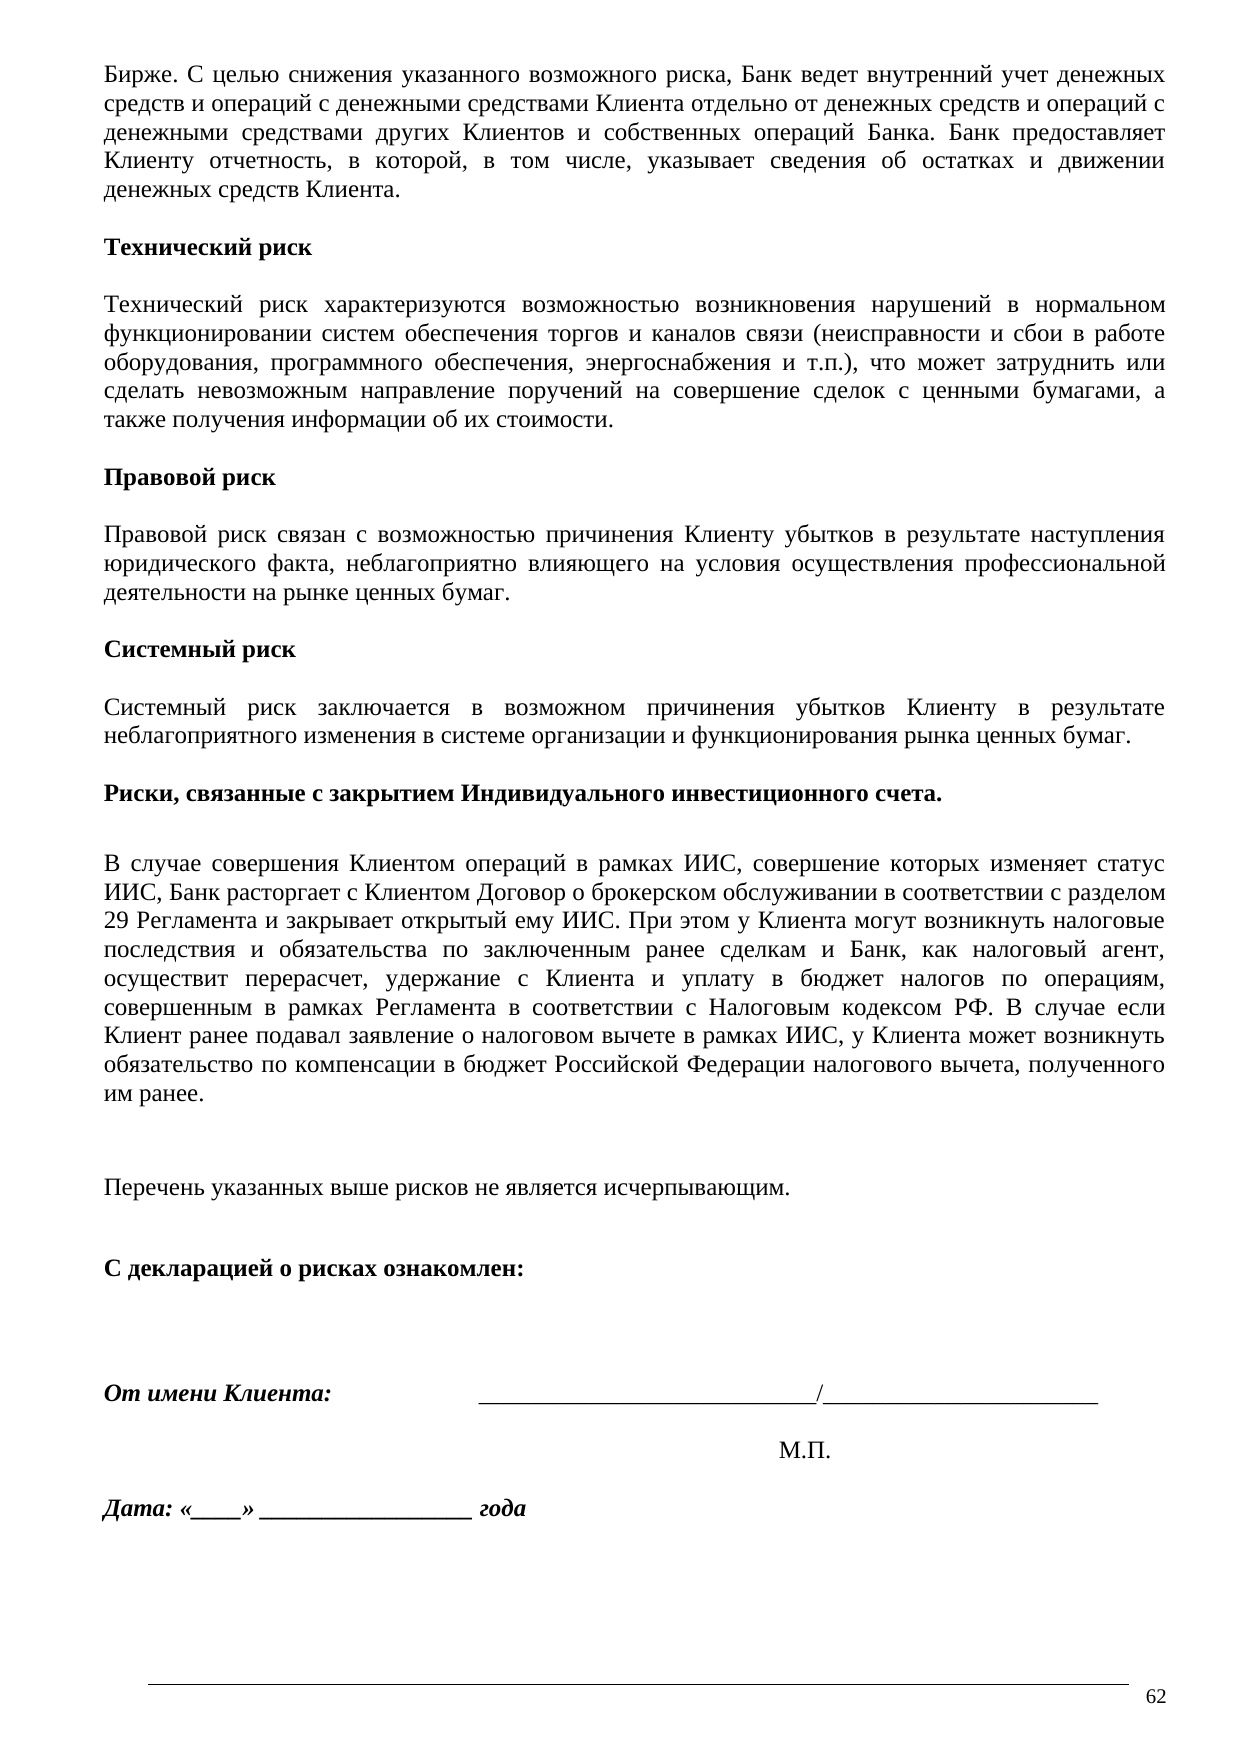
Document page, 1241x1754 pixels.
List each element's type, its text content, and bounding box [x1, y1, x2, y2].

text В случае совершения Клиентом операций в рамках ИИС, совершение которых изменяет статус ИИС, Банк расторгает с Клиентом Договор о брокерском обслуживании в соответствии с разделом 29 Регламента и закрывает открытый ему ИИС. При этом у Клиента могут возникнуть налоговые последствия и обязательства по заключенным ранее сделкам и Банк, как налоговый агент, осуществит перерасчет, удержание с Клиента и уплату в бюджет налогов по операциям, совершенным в рамках Регламента в соответствии с Налоговым кодексом РФ. В случае если Клиент ранее подавал заявление о налоговом вычете в рамках ИИС, у Клиента может возникнуть обязательство по компенсации в бюджет Российской Федерации налогового вычета, полученного им ранее. [103, 848, 1166, 1107]
text От имени Клиента: ___________________________/______________________ [103, 1378, 1166, 1407]
text Правовой риск связан с возможностью причинения Клиенту убытков в результате наступления юридического факта, неблагоприятно влияющего на условия осуществления профессиональной деятельности на рынке ценных бумаг. [103, 519, 1166, 605]
text Системный риск [103, 634, 1166, 663]
text Правовой риск [103, 462, 1166, 490]
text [103, 59, 1166, 203]
text С декларацией о рисках ознакомлен: [103, 1253, 1166, 1282]
text Перечень указанных выше рисков не является исчерпывающим. [103, 1172, 1166, 1201]
text Технический риск [103, 232, 1166, 260]
text Системный риск заключается в возможном причинения убытков Клиенту в результате неблагоприятного изменения в системе организации и функционирования рынка ценных бумаг. [103, 692, 1166, 749]
text Технический риск характеризуются возможностью возникновения нарушений в нормальном функционировании систем обеспечения торгов и каналов связи (неисправности и сбои в работе оборудования, программного обеспечения, энергоснабжения и т.п.), что может затруднить или сделать невозможным направление поручений на совершение сделок с ценными бумагами, а также получения информации об их стоимости. [103, 289, 1166, 433]
text Дата: «____» _________________ года [103, 1493, 1166, 1522]
text Риски, связанные с закрытием Индивидуального инвестиционного счета. [103, 778, 1166, 807]
text М.П. [133, 1435, 1152, 1464]
